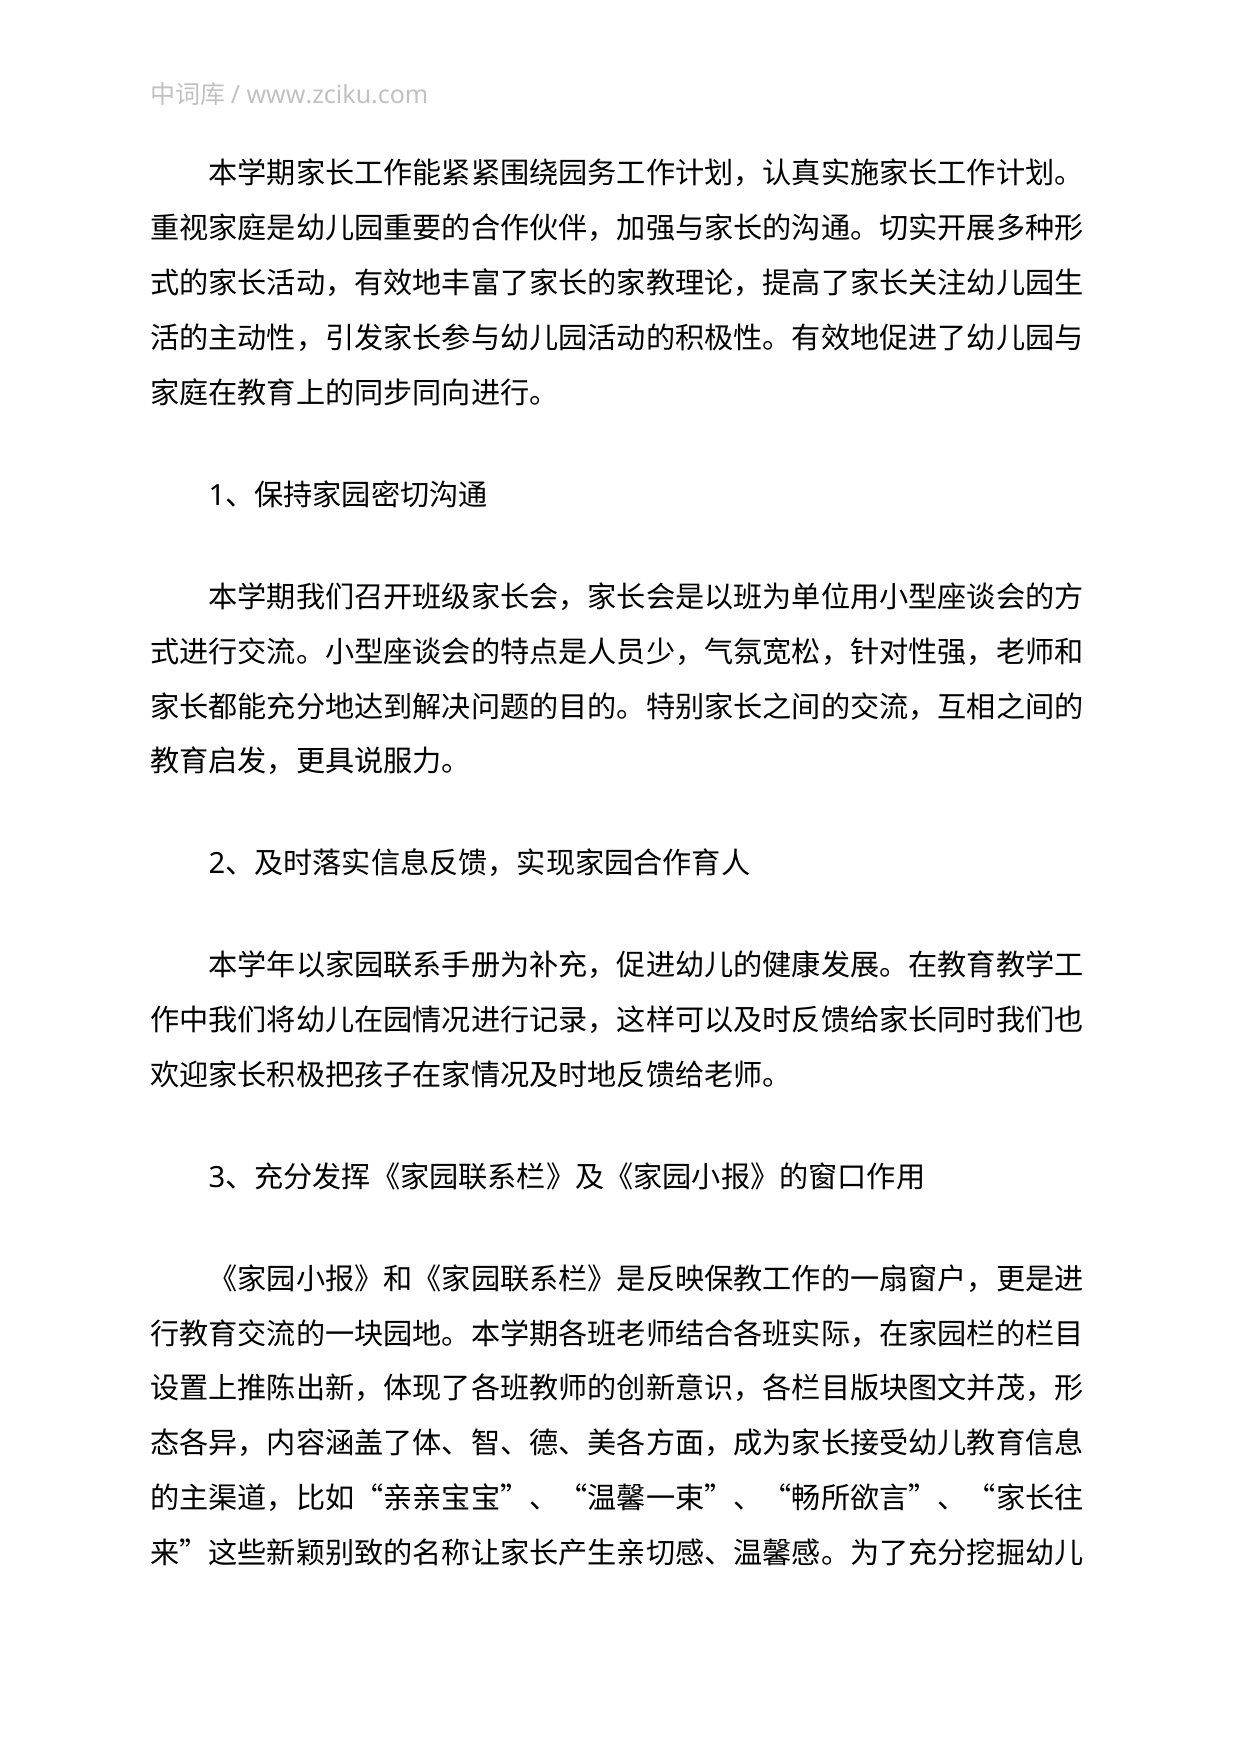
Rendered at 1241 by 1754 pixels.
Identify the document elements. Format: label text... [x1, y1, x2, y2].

text 2、及时落实信息反馈，实现家园合作育人 [150, 840, 1090, 882]
text 1、保持家园密切沟通 [150, 471, 1090, 514]
text 3、充分发挥《家园联系栏》及《家园小报》的窗口作用 [150, 1153, 1090, 1196]
text 本学年以家园联系手册为补充，促进幼儿的健康发展。在教育教学工作中我们将幼儿在园情况进行记录，这样可以及时反馈给家长同时我们也欢迎家长积极把孩子在家情况及时地反馈给老师。 [150, 942, 1090, 1094]
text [150, 1255, 1090, 1572]
text 本学期我们召开班级家长会，家长会是以班为单位用小型座谈会的方式进行交流。小型座谈会的特点是人员少，气氛宽松，针对性强，老师和家长都能充分地达到解决问题的目的。特别家长之间的交流，互相之间的教育启发，更具说服力。 [150, 573, 1090, 780]
text 本学期家长工作能紧紧围绕园务工作计划，认真实施家长工作计划。重视家庭是幼儿园重要的合作伙伴，加强与家长的沟通。切实开展多种形式的家长活动，有效地丰富了家长的家教理论，提高了家长关注幼儿园生活的主动性，引发家长参与幼儿园活动的积极性。有效地促进了幼儿园与家庭在教育上的同步同向进行。 [150, 150, 1090, 412]
